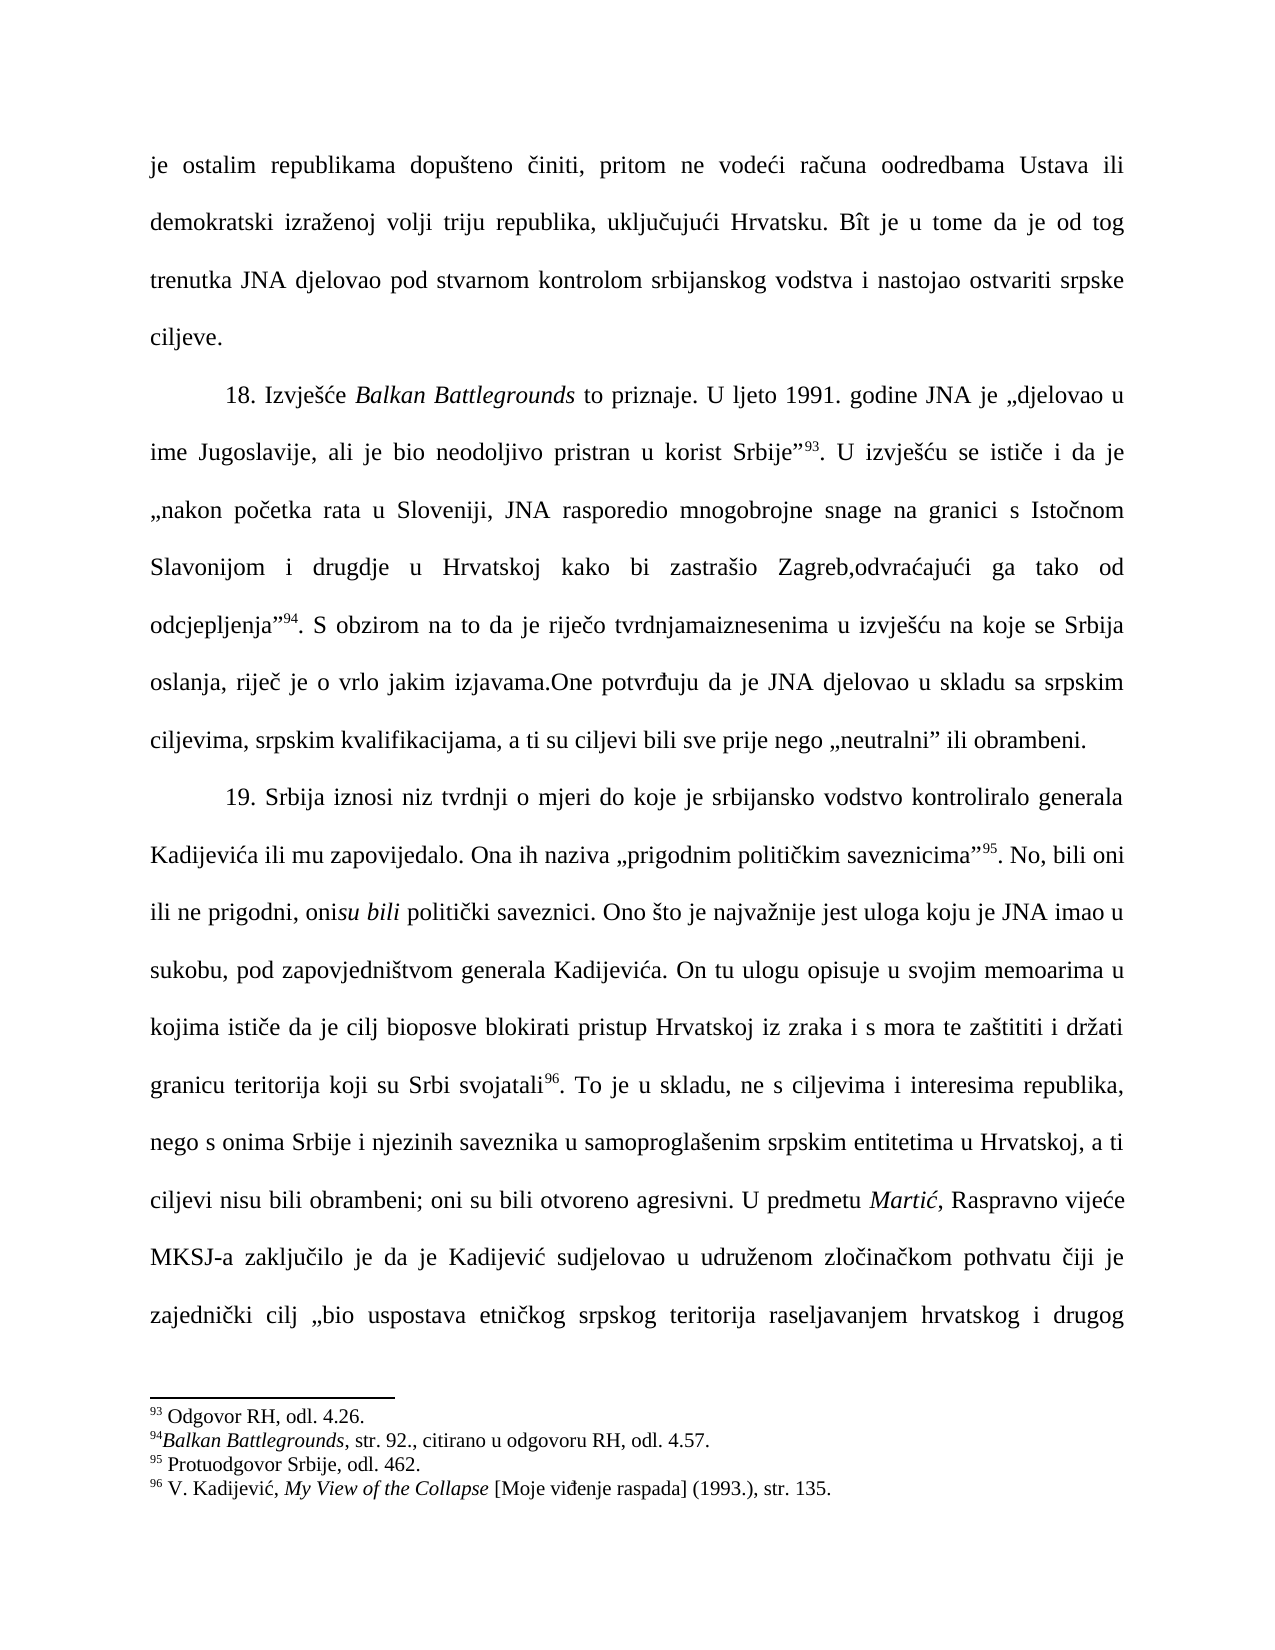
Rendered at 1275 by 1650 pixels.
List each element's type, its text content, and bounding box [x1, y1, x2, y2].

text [150, 782, 1125, 1329]
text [150, 150, 1125, 351]
text 18. Izvješće Balkan Battlegrounds to priznaje. U ljeto 1991. godine JNA je „djelovao u ime Jugoslavije, ali je bio neodoljivo pristran u korist Srbije”. U izvješću se ističe i da je „nakon početka rata u Sloveniji, JNA rasporedio mnogobrojne snage na granici s Istočnom Slavonijom i drugdje u Hrvatskoj kako bi zastrašio Zagreb,odvraćajući ga tako od odcjepljenja”. S obzirom na to da je riječo tvrdnjamaiznesenima u izvješću na koje se Srbija oslanja, riječ je o vrlo jakim izjavama.One potvrđuju da je JNA djelovao u skladu sa srpskim ciljevima, srpskim kvalifikacijama, a ti su ciljevi bili sve prije nego „neutralni” ili obrambeni. [150, 380, 1125, 754]
